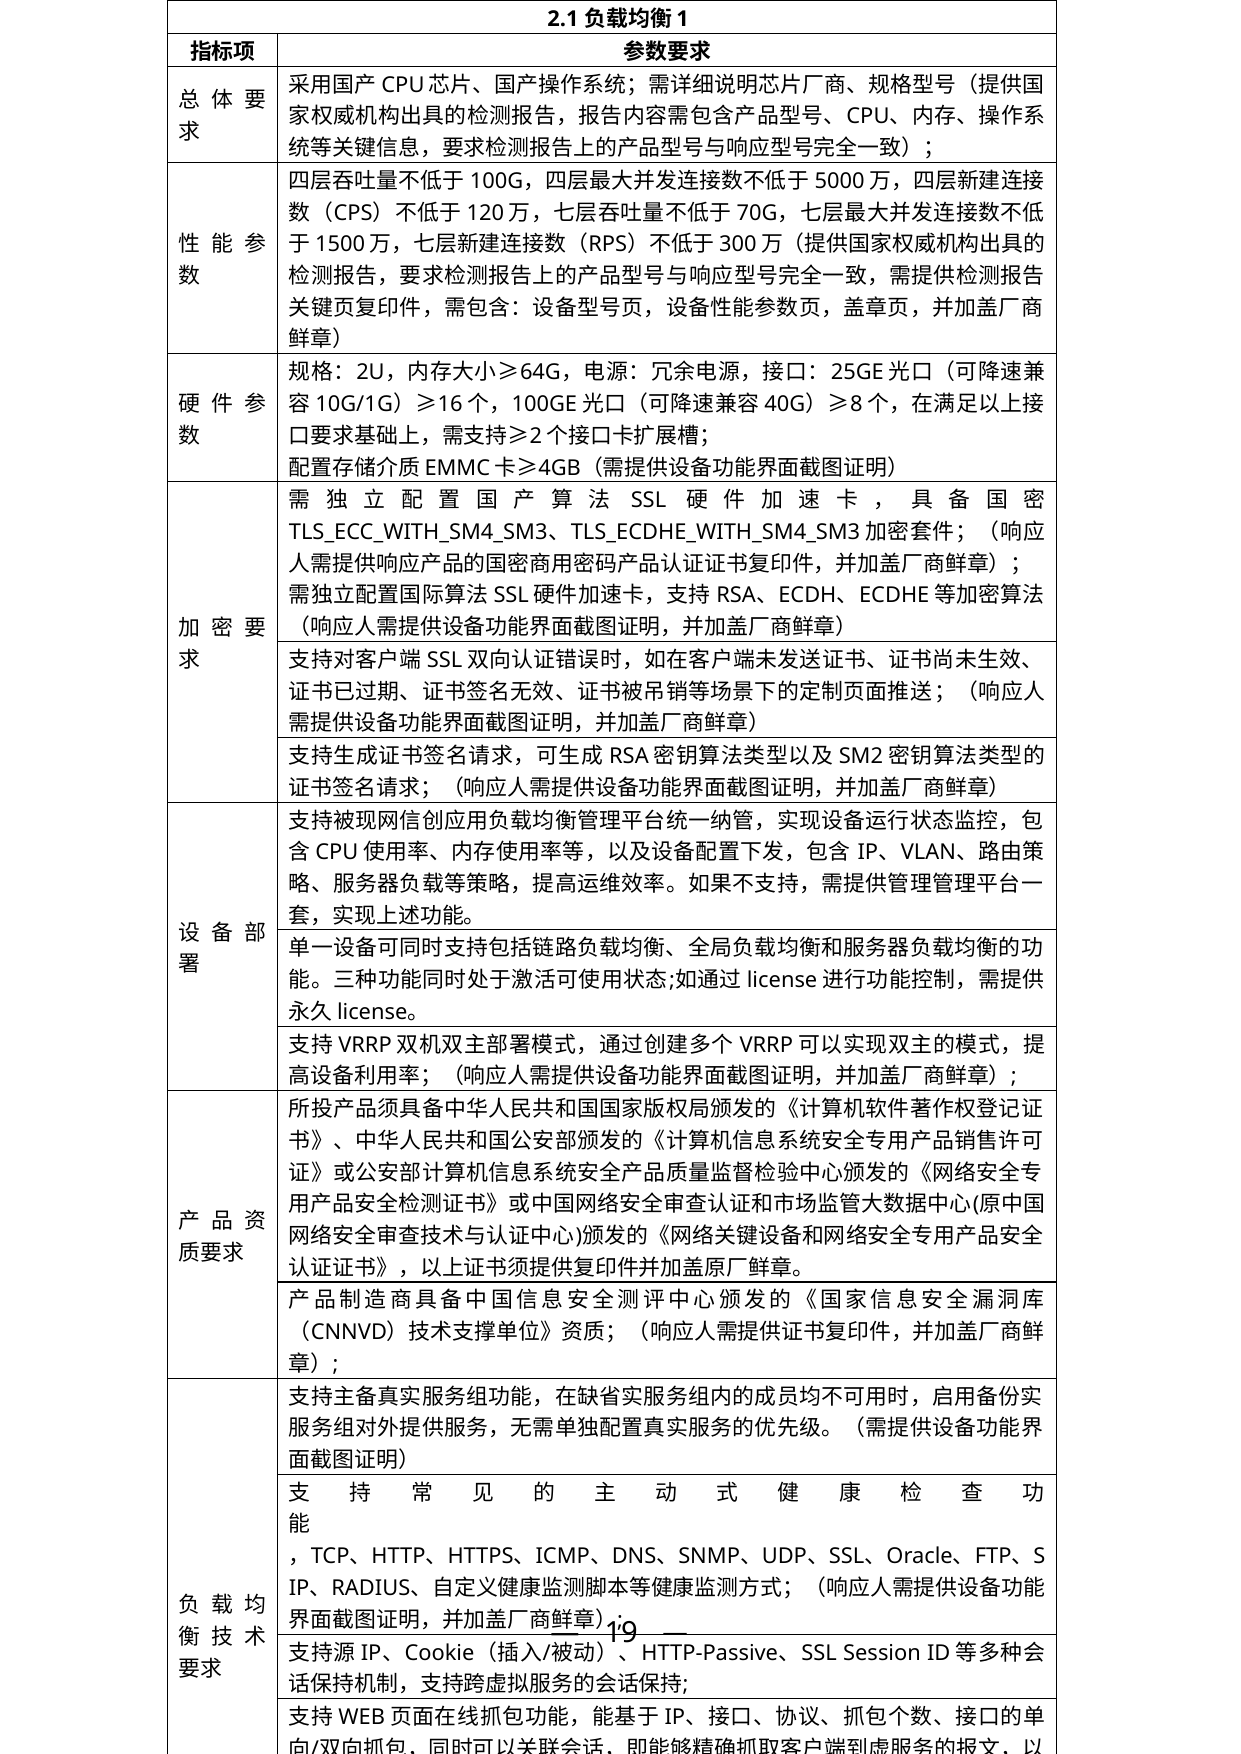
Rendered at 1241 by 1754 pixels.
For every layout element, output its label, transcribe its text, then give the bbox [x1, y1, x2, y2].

table_cell 参数要求 [278, 34, 1056, 66]
table_cell 采用国产CPU芯片、国产操作系统；需详细说明芯片厂商、规格型号（提供国家权威机构出具的检测报告，报告内容需包含产品型号、CPU、内存、操作系统等关键信息，要求检测报告上的产品型号与响应型号完全一致）； [278, 67, 1056, 162]
table_cell 支持源IP、Cookie（插入/被动）、HTTP-Passive、SSL Session ID等多种会话保持机制，支持跨虚拟服务的会话保持; [278, 1635, 1056, 1698]
table_cell 支持VRRP双机双主部署模式，通过创建多个VRRP可以实现双主的模式，提高设备利用率；（响应人需提供设备功能界面截图证明，并加盖厂商鲜章）; [278, 1027, 1056, 1090]
table_cell 支持生成证书签名请求，可生成RSA密钥算法类型以及SM2密钥算法类型的证书签名请求；（响应人需提供设备功能界面截图证明，并加盖厂商鲜章） [278, 738, 1056, 802]
table_cell 支持被现网信创应用负载均衡管理平台统一纳管，实现设备运行状态监控，包含CPU使用率、内存使用率等，以及设备配置下发，包含IP、VLAN、路由策略、服务器负载等策略，提高运维效率。如果不支持，需提供管理管理平台一套，实现上述功能。 [278, 803, 1056, 929]
table_header 2.1 负载均衡1 [168, 1, 1056, 33]
table_cell 总体要求 [168, 67, 277, 162]
table_cell 四层吞吐量不低于100G，四层最大并发连接数不低于5000万，四层新建连接数（CPS）不低于120万，七层吞吐量不低于70G，七层最大并发连接数不低于1500万，七层新建连接数（RPS）不低于300万（提供国家权威机构出具的检测报告，要求检测报告上的产品型号与响应型号完全一致，需提供检测报告关键页复印件，需包含：设备型号页，设备性能参数页，盖章页，并加盖厂商鲜章） [278, 163, 1056, 353]
table_cell 支持WEB页面在线抓包功能，能基于IP、接口、协议、抓包个数、接口的单向/双向抓包，同时可以关联会话，即能够精确抓取客户端到虚服务的报文，以及地址转换后负载到服务器的报文。（需提供设备功能界面截图证明）； [278, 1699, 1056, 1754]
table_cell 产品制造商具备中国信息安全测评中心颁发的《国家信息安全漏洞库（CNNVD）技术支撑单位》资质；（响应人需提供证书复印件，并加盖厂商鲜章）; [278, 1283, 1056, 1378]
table_cell 硬件参数 [168, 354, 277, 481]
table_cell 所投产品须具备中华人民共和国国家版权局颁发的《计算机软件著作权登记证书》、中华人民共和国公安部颁发的《计算机信息系统安全专用产品销售许可证》或公安部计算机信息系统安全产品质量监督检验中心颁发的《网络安全专用产品安全检测证书》或中国网络安全审查认证和市场监管大数据中心(原中国网络安全审查技术与认证中心)颁发的《网络关键设备和网络安全专用产品安全认证证书》，以上证书须提供复印件并加盖原厂鲜章。 [278, 1091, 1056, 1281]
table_cell 产品资质要求 [168, 1091, 277, 1378]
table_cell 负载均衡技术要求 [168, 1379, 277, 1754]
table_cell 单一设备可同时支持包括链路负载均衡、全局负载均衡和服务器负载均衡的功能。三种功能同时处于激活可使用状态;如通过license进行功能控制，需提供永久license。 [278, 930, 1056, 1026]
table_cell 性能参数 [168, 163, 277, 353]
table_cell 设备部署 [168, 803, 277, 1090]
table_cell 规格：2U，内存大小≥64G，电源：冗余电源，接口：25GE光口（可降速兼容10G/1G）≥16个，100GE光口（可降速兼容40G）≥8个，在满足以上接口要求基础上，需支持≥2个接口卡扩展槽； 配置存储介质EMMC卡≥4GB（需提供设备功能界面截图证明） [278, 354, 1056, 481]
table_cell 加密要求 [168, 482, 277, 802]
table_cell 支持对客户端SSL双向认证错误时，如在客户端未发送证书、证书尚未生效、证书已过期、证书签名无效、证书被吊销等场景下的定制页面推送；（响应人需提供设备功能界面截图证明，并加盖厂商鲜章） [278, 642, 1056, 737]
table_cell 需独立配置国产算法SSL硬件加速卡，具备国密TLS_ECC_WITH_SM4_SM3、TLS_ECDHE_WITH_SM4_SM3加密套件；（响应人需提供响应产品的国密商用密码产品认证证书复印件，并加盖厂商鲜章）； 需独立配置国际算法SSL硬件加速卡，支持RSA、ECDH、ECDHE等加密算法（响应人需提供设备功能界面截图证明，并加盖厂商鲜章） [278, 482, 1056, 641]
table_cell 支持主备真实服务组功能，在缺省实服务组内的成员均不可用时，启用备份实服务组对外提供服务，无需单独配置真实服务的优先级。（需提供设备功能界面截图证明） [278, 1379, 1056, 1474]
table_cell 指标项 [168, 34, 277, 66]
table_cell 支持常见的主动式健康检查功能，TCP、HTTP、HTTPS、ICMP、DNS、SNMP、UDP、SSL、Oracle、FTP、SIP、RADIUS、自定义健康监测脚本等健康监测方式；（响应人需提供设备功能界面截图证明，并加盖厂商鲜章）; [278, 1475, 1056, 1633]
